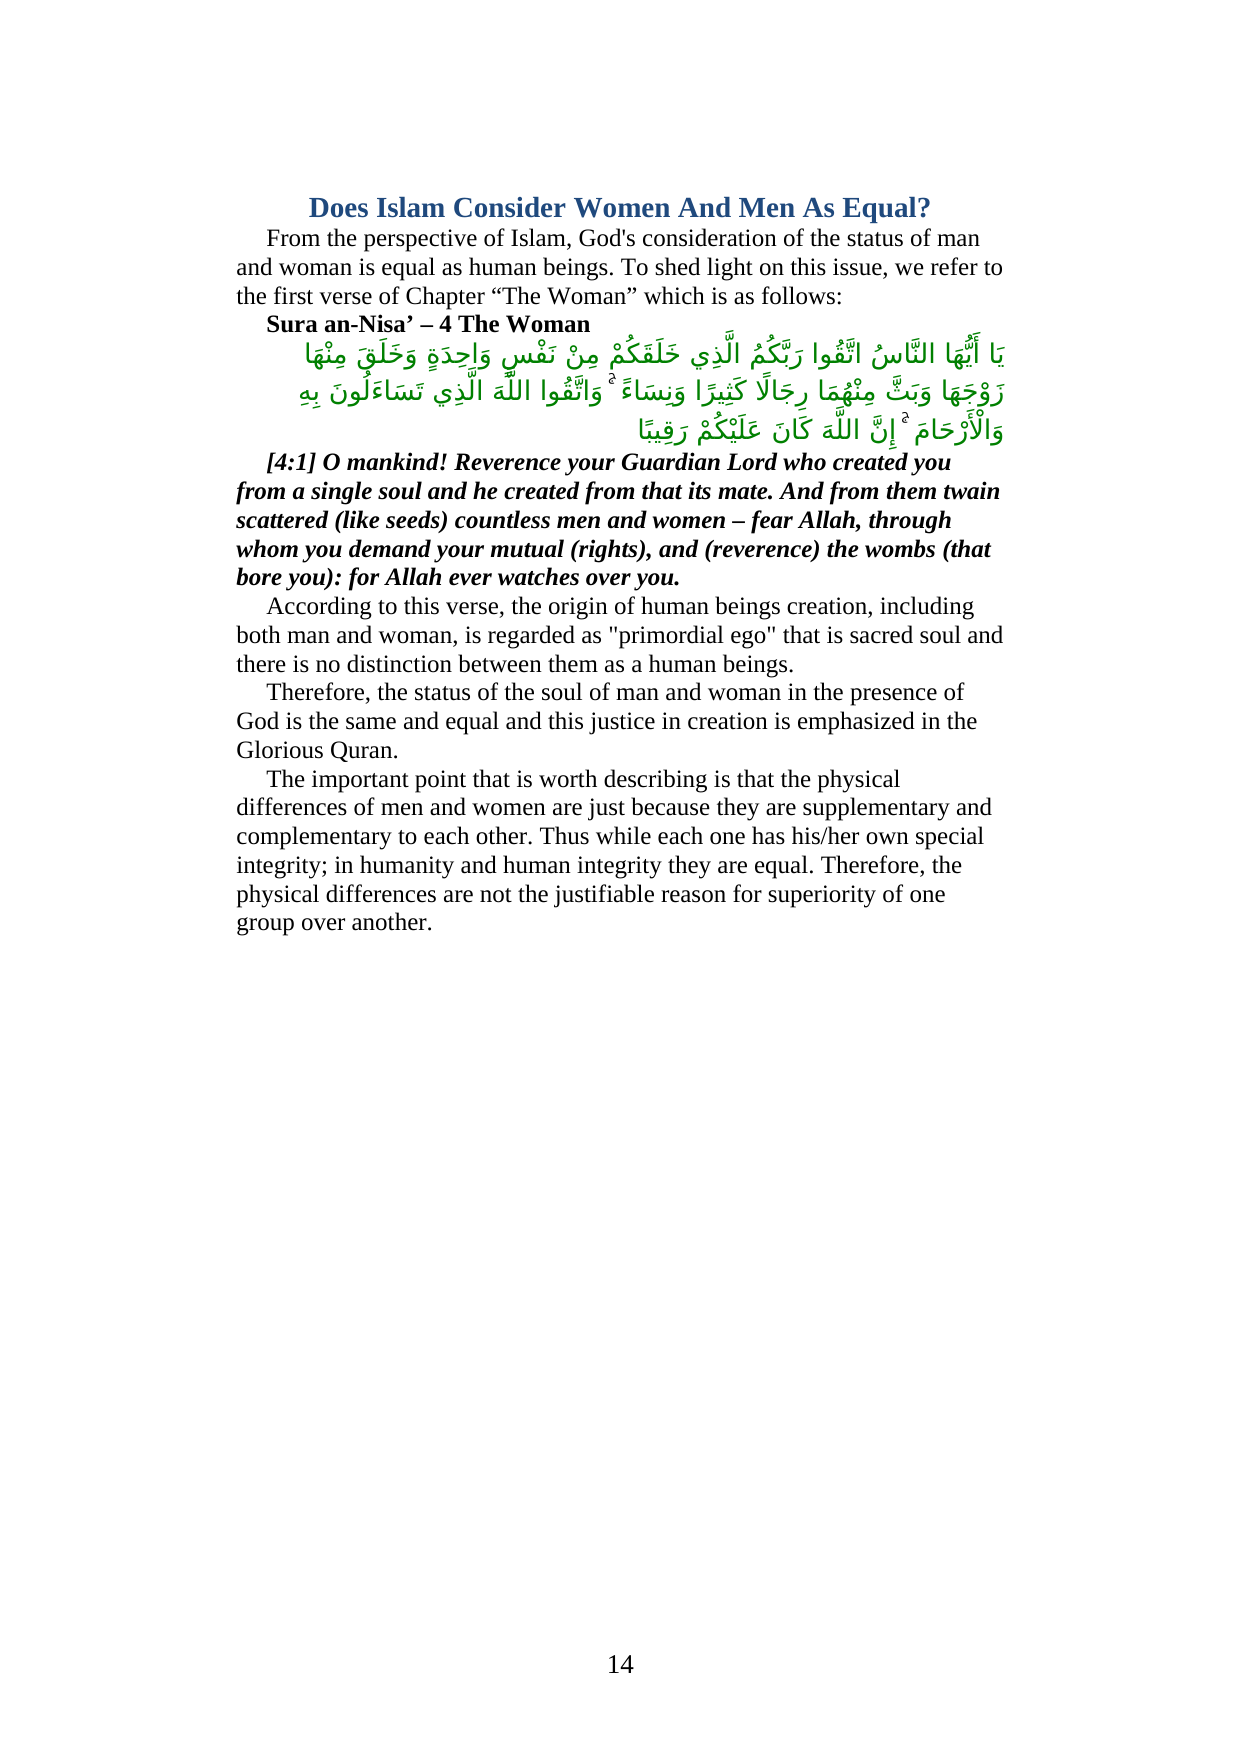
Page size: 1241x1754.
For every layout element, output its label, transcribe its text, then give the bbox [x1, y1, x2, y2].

text [4:1] O mankind! Reverence your Guardian Lord who created you from a single soul and he created from that its mate. And from them twain scattered (like seeds) countless men and women – fear Allah, through whom you demand your mutual (rights), and (reverence) the wombs (that bore you): for Allah ever watches over you. [236, 447, 1004, 591]
text Therefore, the status of the soul of man and woman in the presence of God is the same and equal and this justice in creation is emphasized in the Glorious Quran. [236, 677, 1004, 764]
text The important point that is worth describing is that the physical differences of men and women are just because they are supplementary and complementary to each other. Thus while each one has his/her own special integrity; in humanity and human integrity they are equal. Therefore, the physical differences are not the justifiable reason for superiority of one group over another. [236, 764, 1004, 936]
subtitle Does Islam Consider Women And Men As Equal? [236, 190, 1004, 223]
text يَا أَيُّهَا النَّاسُ اتَّقُوا رَبَّكُمُ الَّذِي خَلَقَكُمْ مِنْ نَفْسٍ وَاحِدَةٍ وَخَلَقَ مِنْهَا زَوْجَهَا وَبَثَّ مِنْهُمَا رِجَالًا كَثِيرًا وَنِسَاءً ۚ وَاتَّقُوا اللَّهَ الَّذِي تَسَاءَلُونَ بِهِ وَالْأَرْحَامَ ۚ إِنَّ اللَّهَ كَانَ عَلَيْكُمْ رَقِيبًا [236, 338, 1004, 447]
text Sura an-Nisa’ – 4 The Woman [236, 309, 1004, 338]
text According to this verse, the origin of human beings creation, including both man and woman, is regarded as "primordial ego" that is sacred soul and there is no distinction between them as a human beings. [236, 591, 1004, 677]
text From the perspective of Islam, God's consideration of the status of man and woman is equal as human beings. To shed light on this issue, we refer to the first verse of Chapter “The Woman” which is as follows: [236, 223, 1004, 309]
